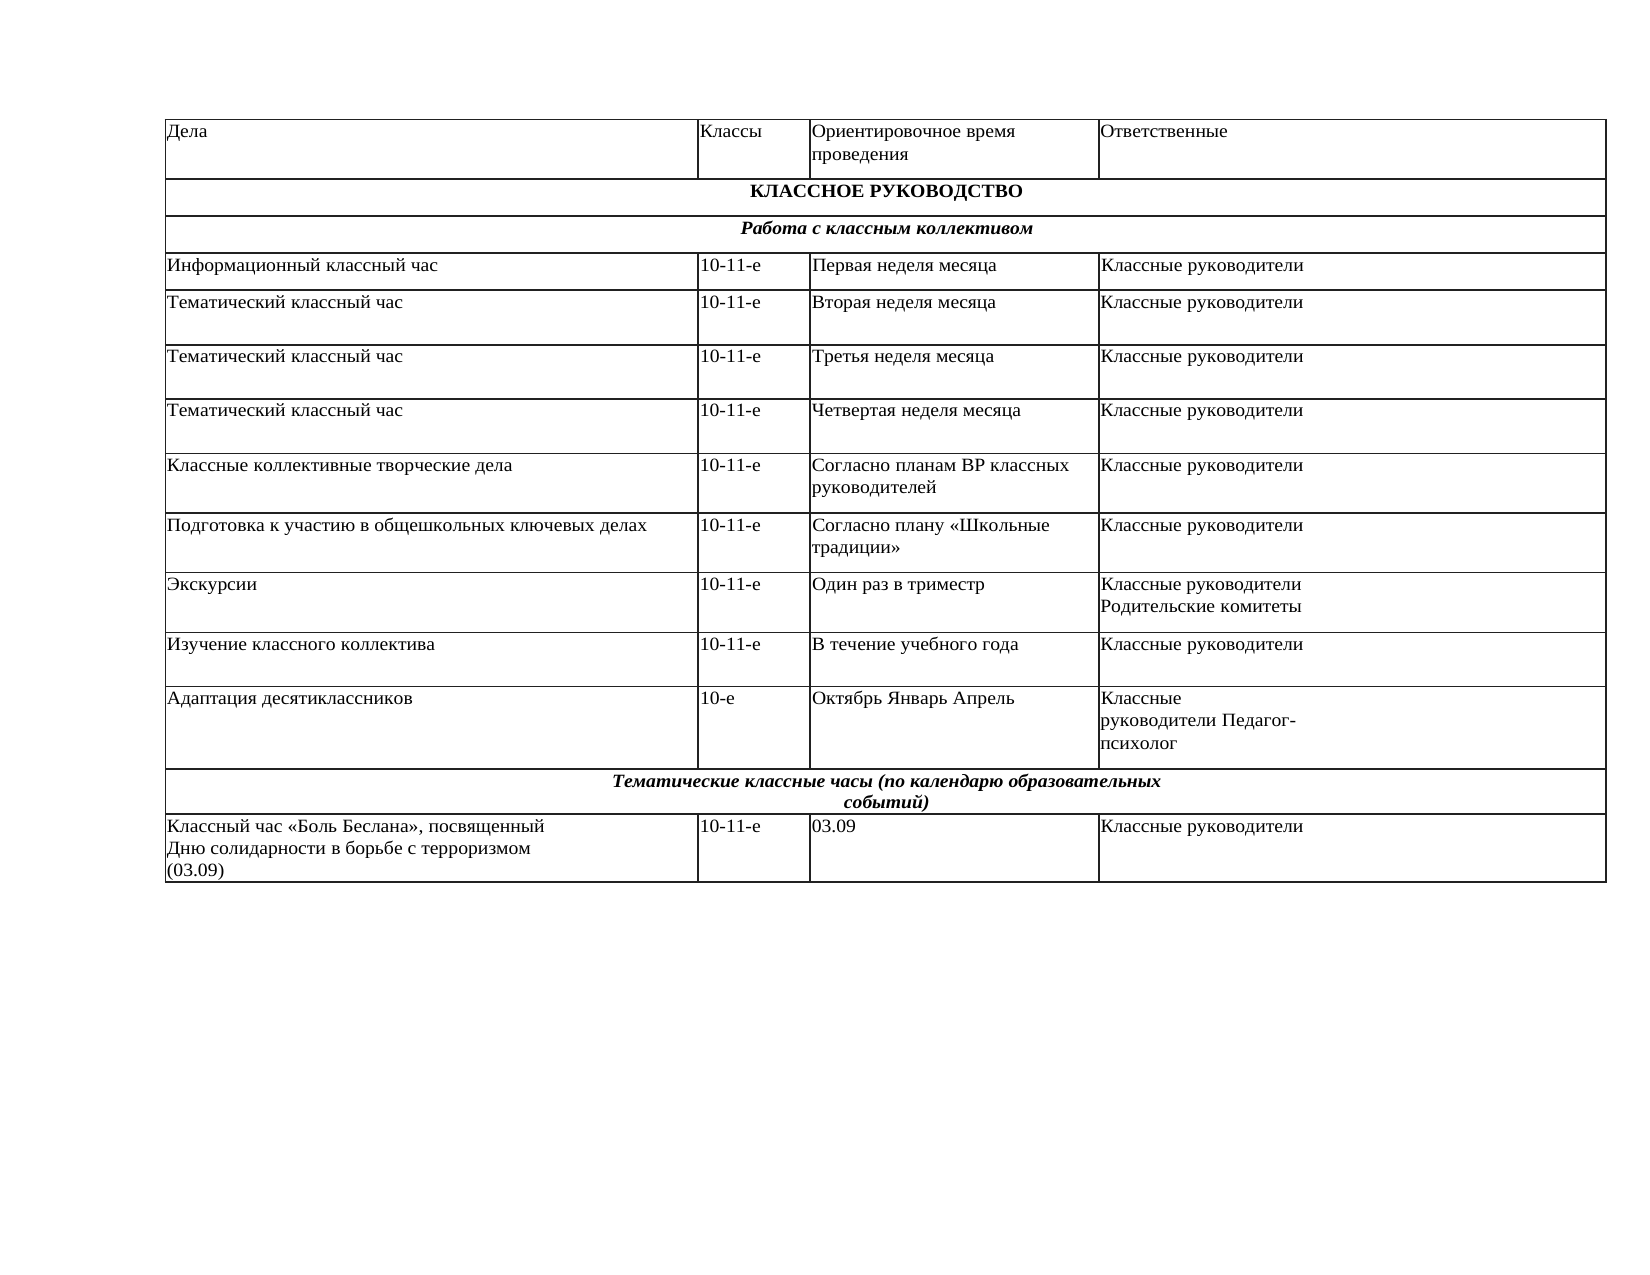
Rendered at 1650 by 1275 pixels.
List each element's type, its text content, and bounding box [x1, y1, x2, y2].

table_cell 10-11-е [699, 633, 809, 686]
table_cell Информационный классный час [166, 254, 697, 289]
table_cell Адаптация десятиклассников [166, 687, 697, 768]
table_cell КЛАССНОЕ РУКОВОДСТВО [166, 180, 1605, 215]
table_cell 10-11-е [699, 573, 809, 631]
table_cell Октябрь Январь Апрель [811, 687, 1098, 768]
table_cell Третья неделя месяца [811, 346, 1098, 398]
table_cell 10-11-е [699, 346, 809, 398]
table_cell Согласно плану «Школьные традиции» [811, 514, 1098, 572]
table_cell 03.09 [811, 815, 1098, 881]
table_cell Тематический классный час [166, 400, 697, 453]
table_cell Вторая неделя месяца [811, 291, 1098, 344]
table_cell Четвертая неделя месяца [811, 400, 1098, 453]
table_cell 10-11-е [699, 514, 809, 572]
table_cell Классные руководители [1100, 400, 1605, 453]
table_cell Классные руководители [1100, 254, 1605, 289]
table_header Дела [166, 120, 697, 178]
table_cell 10-11-е [699, 400, 809, 453]
table_cell Экскурсии [166, 573, 697, 631]
table_cell Изучение классного коллектива [166, 633, 697, 686]
table_cell В течение учебного года [811, 633, 1098, 686]
table_cell Классные руководители [1100, 291, 1605, 344]
table_cell Классные руководители [1100, 514, 1605, 572]
table_cell Первая неделя месяца [811, 254, 1098, 289]
table_cell Подготовка к участию в общешкольных ключевых делах [166, 514, 697, 572]
table_cell Один раз в триместр [811, 573, 1098, 631]
table_cell Классные руководители [1100, 633, 1605, 686]
table_header Ответственные [1100, 120, 1605, 178]
table_cell 10-е [699, 687, 809, 768]
table_cell Работа с классным коллективом [166, 217, 1605, 252]
table_cell Тематический классный час [166, 291, 697, 344]
table_cell Согласно планам ВР классных руководителей [811, 454, 1098, 512]
table_cell Тематические классные часы (по календарю образовательных событий) [166, 770, 1605, 813]
table_cell Классные руководители [1100, 454, 1605, 512]
table_cell Классные руководители Педагог-психолог [1100, 687, 1605, 768]
table_cell Классные коллективные творческие дела [166, 454, 697, 512]
table_cell Тематический классный час [166, 346, 697, 398]
table_header Классы [699, 120, 809, 178]
table_header Ориентировочное время проведения [811, 120, 1098, 178]
table_cell Классный час «Боль Беслана», посвященный Дню солидарности в борьбе с терроризмом (03.09) [166, 815, 697, 881]
table_cell Классные руководители Родительские комитеты [1100, 573, 1605, 631]
table_cell Классные руководители [1100, 815, 1605, 881]
table_cell 10-11-е [699, 454, 809, 512]
table_cell Классные руководители [1100, 346, 1605, 398]
table_cell 10-11-е [699, 291, 809, 344]
table_cell 10-11-е [699, 815, 809, 881]
table_cell 10-11-е [699, 254, 809, 289]
